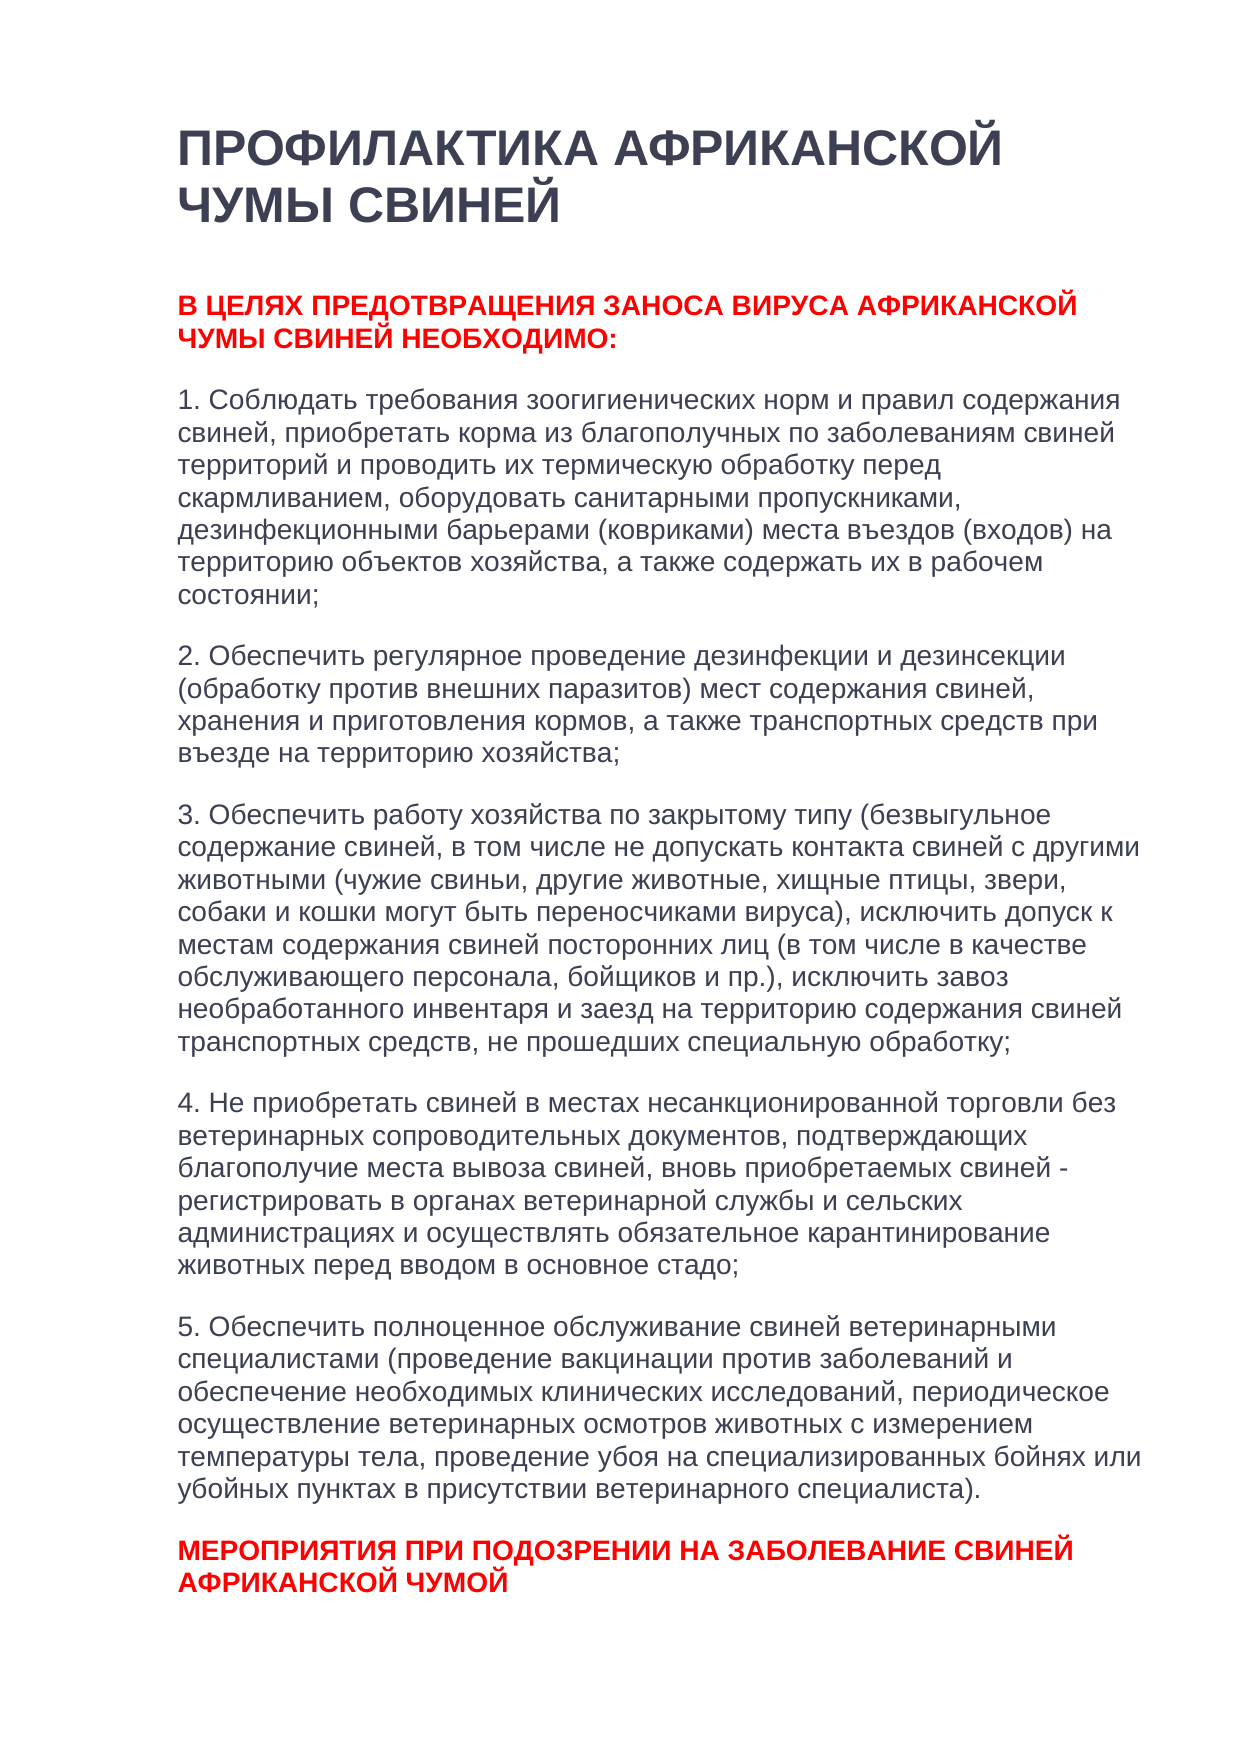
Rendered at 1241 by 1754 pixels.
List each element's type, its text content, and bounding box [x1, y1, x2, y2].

text МЕРОПРИЯТИЯ ПРИ ПОДОЗРЕНИИ НА ЗАБОЛЕВАНИЕ СВИНЕЙ АФРИКАНСКОЙ ЧУМОЙ [177, 1533, 1152, 1598]
text 5. Обеспечить полноценное обслуживание свиней ветеринарными специалистами (проведение вакцинации против заболеваний и обеспечение необходимых клинических исследований, периодическое осуществление ветеринарных осмотров животных с измерением температуры тела, проведение убоя на специализированных бойнях или убойных пунктах в присутствии ветеринарного специалиста). [177, 1310, 1152, 1504]
text 3. Обеспечить работу хозяйства по закрытому типу (безвыгульное содержание свиней, в том числе не допускать контакта свиней с другими животными (чужие свиньи, другие животные, хищные птицы, звери, собаки и кошки могут быть переносчиками вируса), исключить допуск к местам содержания свиней посторонних лиц (в том числе в качестве обслуживающего персонала, бойщиков и пр.), исключить завоз необработанного инвентаря и заезд на территорию содержания свиней транспортных средств, не прошедших специальную обработку; [177, 798, 1152, 1057]
text В ЦЕЛЯХ ПРЕДОТВРАЩЕНИЯ ЗАНОСА ВИРУСА АФРИКАНСКОЙ ЧУМЫ СВИНЕЙ НЕОБХОДИМО: [177, 289, 1152, 354]
text ПРОФИЛАКТИКА АФРИКАНСКОЙ ЧУМЫ СВИНЕЙ [177, 118, 1152, 233]
text 1. Соблюдать требования зоогигиенических норм и правил содержания свиней, приобретать корма из благополучных по заболеваниям свиней территорий и проводить их термическую обработку перед скармливанием, оборудовать санитарными пропускниками, дезинфекционными барьерами (ковриками) места въездов (входов) на территорию объектов хозяйства, а также содержать их в рабочем состоянии; [177, 383, 1152, 610]
text 4. Не приобретать свиней в местах несанкционированной торговли без ветеринарных сопроводительных документов, подтверждающих благополучие места вывоза свиней, вновь приобретаемых свиней - регистрировать в органах ветеринарной службы и сельских администрациях и осуществлять обязательное карантинирование животных перед вводом в основное стадо; [177, 1086, 1152, 1281]
text 2. Обеспечить регулярное проведение дезинфекции и дезинсекции (обработку против внешних паразитов) мест содержания свиней, хранения и приготовления кормов, а также транспортных средств при въезде на территорию хозяйства; [177, 639, 1152, 769]
